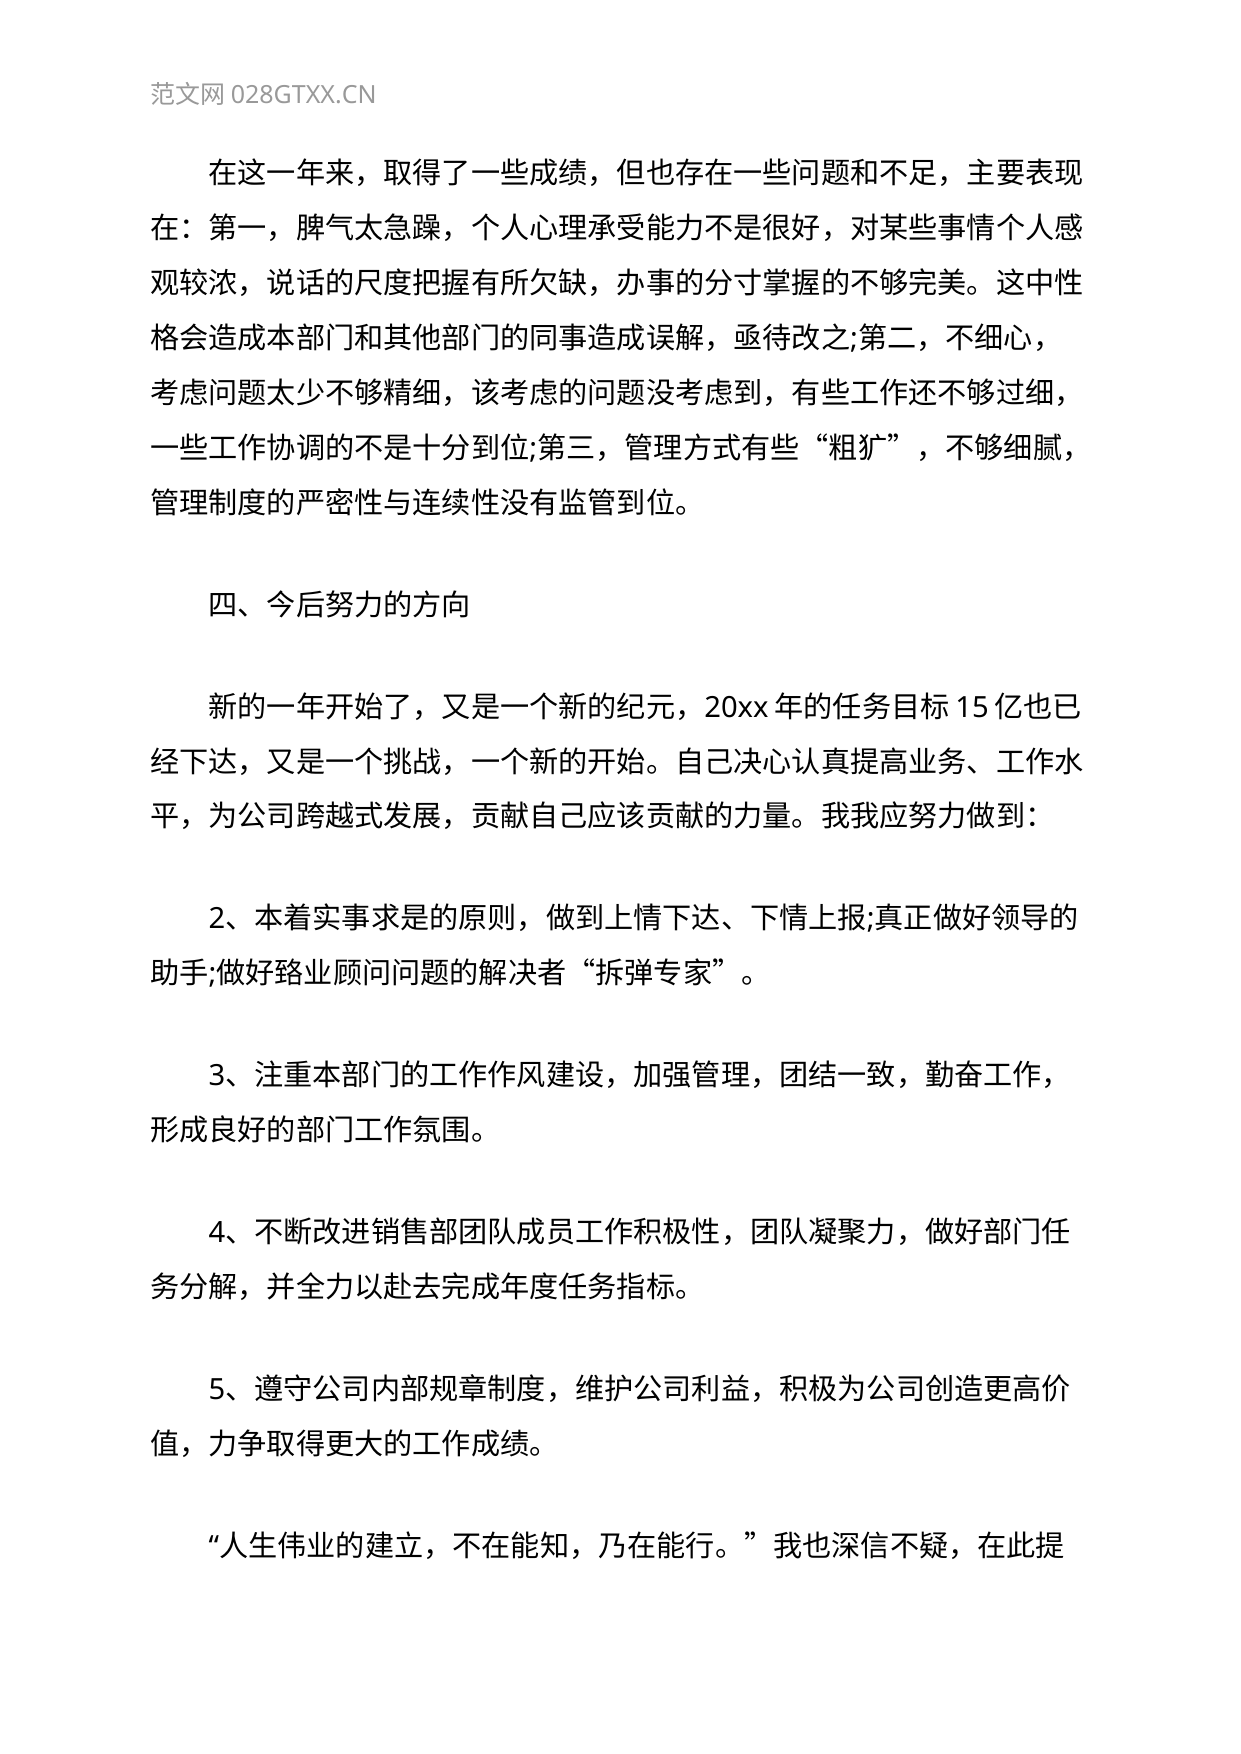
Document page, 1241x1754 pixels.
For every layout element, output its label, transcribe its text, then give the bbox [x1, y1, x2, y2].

text 新的一年开始了，又是一个新的纪元，20xx年的任务目标15亿也已经下达，又是一个挑战，一个新的开始。自己决心认真提高业务、工作水平，为公司跨越式发展，贡献自己应该贡献的力量。我我应努力做到： [150, 683, 1090, 835]
text 3、注重本部门的工作作风建设，加强管理，团结一致，勤奋工作，形成良好的部门工作氛围。 [150, 1052, 1090, 1149]
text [150, 1522, 1090, 1564]
text 四、今后努力的方向 [150, 581, 1090, 624]
text 4、不断改进销售部团队成员工作积极性，团队凝聚力，做好部门任务分解，并全力以赴去完成年度任务指标。 [150, 1208, 1090, 1306]
text 5、遵守公司内部规章制度，维护公司利益，积极为公司创造更高价值，力争取得更大的工作成绩。 [150, 1365, 1090, 1463]
text 在这一年来，取得了一些成绩，但也存在一些问题和不足，主要表现在：第一，脾气太急躁，个人心理承受能力不是很好，对某些事情个人感观较浓，说话的尺度把握有所欠缺，办事的分寸掌握的不够完美。这中性格会造成本部门和其他部门的同事造成误解，亟待改之;第二，不细心，考虑问题太少不够精细，该考虑的问题没考虑到，有些工作还不够过细，一些工作协调的不是十分到位;第三，管理方式有些“粗犷”，不够细腻，管理制度的严密性与连续性没有监管到位。 [150, 150, 1090, 522]
text 2、本着实事求是的原则，做到上情下达、下情上报;真正做好领导的助手;做好臵业顾问问题的解决者“拆弹专家”。 [150, 895, 1090, 992]
